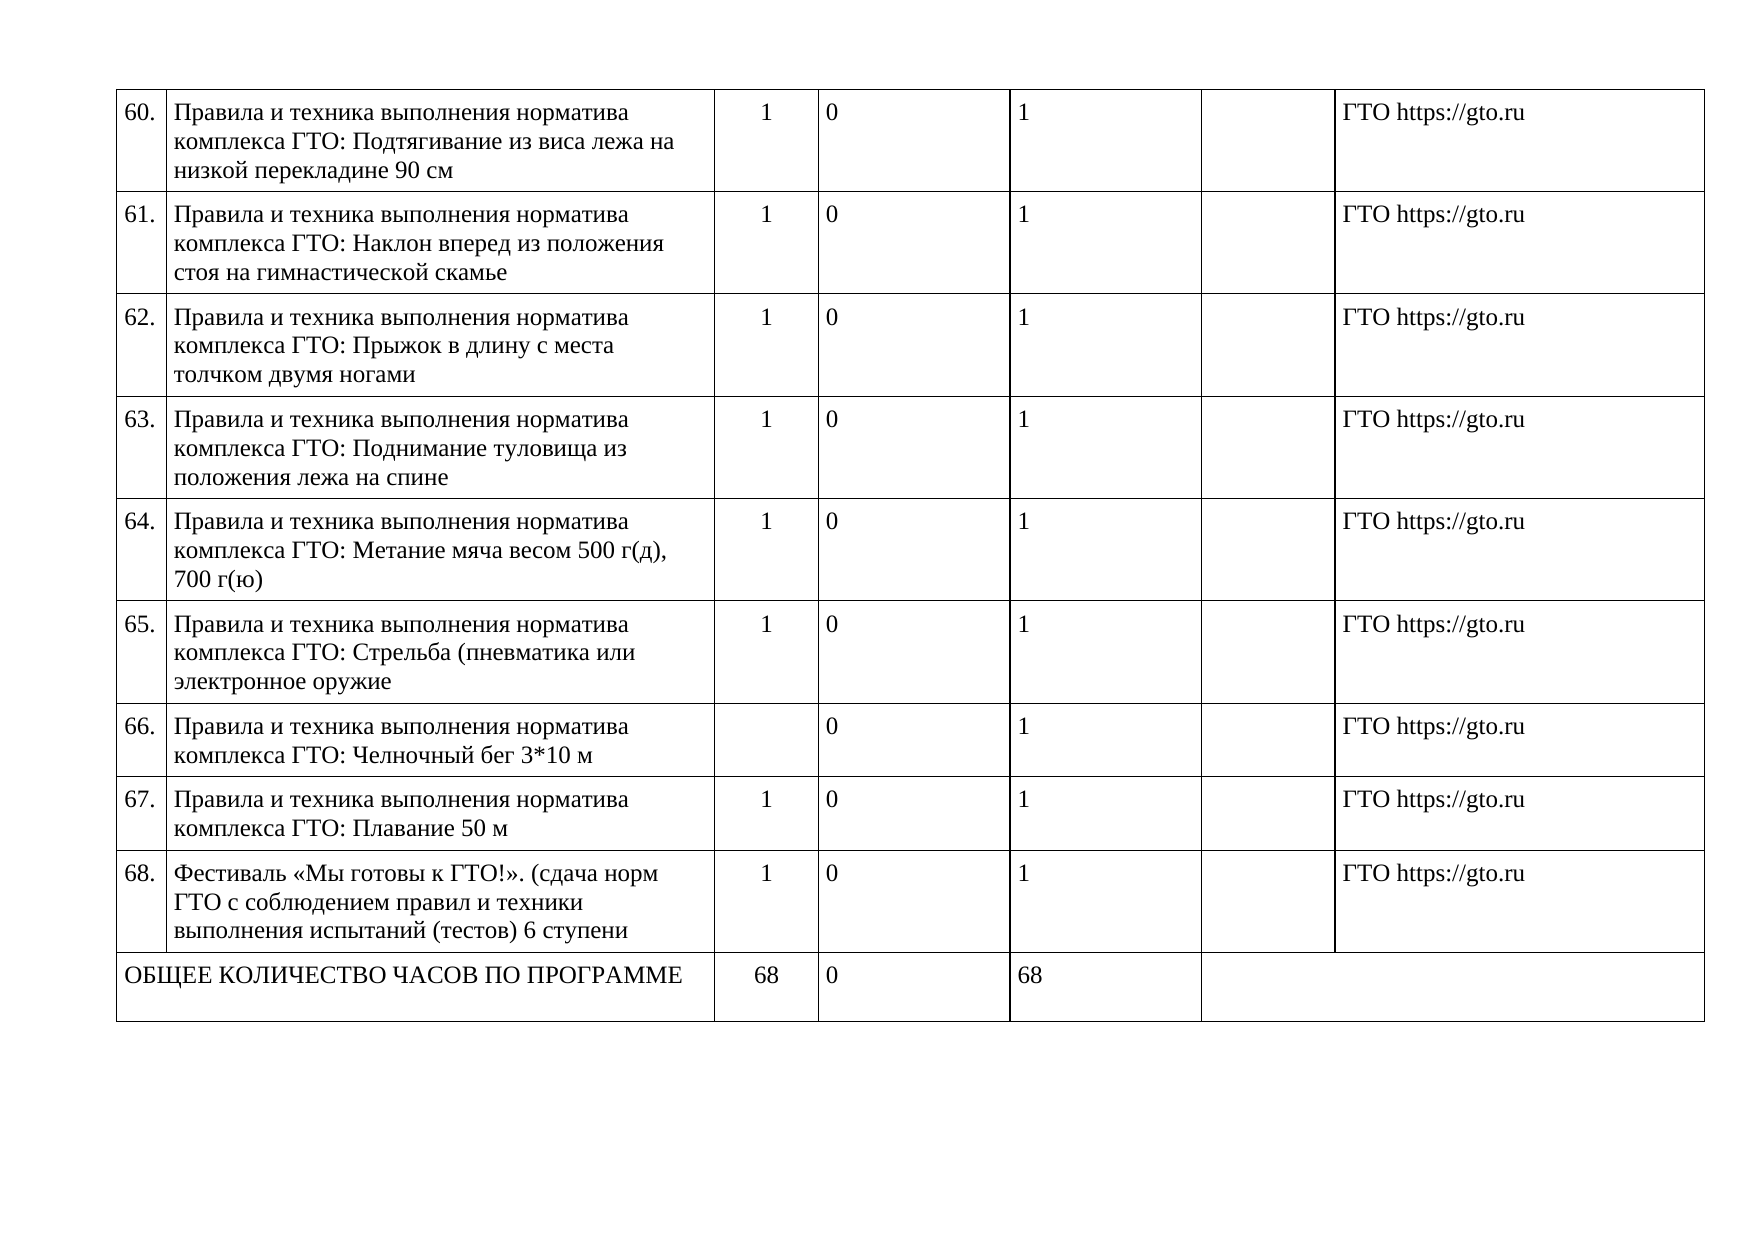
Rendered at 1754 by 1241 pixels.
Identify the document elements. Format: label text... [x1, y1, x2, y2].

table_cell 0 [819, 953, 1009, 1021]
table_cell [1202, 777, 1334, 849]
table_cell 68 [1011, 953, 1201, 1021]
table_cell [1202, 601, 1334, 702]
table_cell [1202, 397, 1334, 498]
table_cell ГТО https://gto.ru [1336, 851, 1704, 952]
table_cell Правила и техника выполнения норматива комплекса ГТО: Наклон вперед из положения стоя на гимнастической скамье [167, 192, 714, 293]
table_cell ГТО https://gto.ru [1336, 397, 1704, 498]
table_cell Правила и техника выполнения норматива комплекса ГТО: Прыжок в длину с места толчком двумя ногами [167, 294, 714, 396]
table_cell 65. [117, 601, 166, 702]
table_cell Правила и техника выполнения норматива комплекса ГТО: Плавание 50 м [167, 777, 714, 849]
table_cell 1 [715, 90, 818, 191]
table_cell 1 [1011, 499, 1201, 600]
table_cell 1 [1011, 704, 1201, 776]
table_cell [1202, 192, 1334, 293]
table_cell 68. [117, 851, 166, 952]
table_cell [1202, 704, 1334, 776]
table_cell ГТО https://gto.ru [1336, 90, 1704, 191]
table_cell Правила и техника выполнения норматива комплекса ГТО: Метание мяча весом 500 г(д), 700 г(ю) [167, 499, 714, 600]
table_cell [715, 704, 818, 776]
table_cell 1 [1011, 294, 1201, 396]
table_cell 1 [715, 851, 818, 952]
table_cell ГТО https://gto.ru [1336, 704, 1704, 776]
table_cell 0 [819, 704, 1009, 776]
table_cell Фестиваль «Мы готовы к ГТО!». (сдача норм ГТО с соблюдением правил и техники выполнения испытаний (тестов) 6 ступени [167, 851, 714, 952]
table_cell 1 [715, 777, 818, 849]
table_cell 64. [117, 499, 166, 600]
table_cell 1 [715, 601, 818, 702]
table_cell ГТО https://gto.ru [1336, 294, 1704, 396]
table_cell 0 [819, 851, 1009, 952]
table_cell [1202, 294, 1334, 396]
table_cell ГТО https://gto.ru [1336, 499, 1704, 600]
table_cell [1202, 953, 1704, 1021]
table_cell 1 [1011, 397, 1201, 498]
table_cell 1 [1011, 192, 1201, 293]
table_cell 63. [117, 397, 166, 498]
table_cell 0 [819, 192, 1009, 293]
table_cell 62. [117, 294, 166, 396]
table_cell ГТО https://gto.ru [1336, 601, 1704, 702]
table_cell 1 [1011, 601, 1201, 702]
table_cell ГТО https://gto.ru [1336, 777, 1704, 849]
table_cell 68 [715, 953, 818, 1021]
table_cell 1 [715, 192, 818, 293]
table_cell Правила и техника выполнения норматива комплекса ГТО: Стрельба (пневматика или электронное оружие [167, 601, 714, 702]
table_cell 67. [117, 777, 166, 849]
table_cell 60. [117, 90, 166, 191]
table_cell 66. [117, 704, 166, 776]
table_cell [1202, 499, 1334, 600]
table_cell [1202, 851, 1334, 952]
table_cell 61. [117, 192, 166, 293]
table_cell 0 [819, 601, 1009, 702]
table_cell [1202, 90, 1334, 191]
table_cell 1 [1011, 777, 1201, 849]
table_cell ОБЩЕЕ КОЛИЧЕСТВО ЧАСОВ ПО ПРОГРАММЕ [117, 953, 714, 1021]
table_cell 1 [1011, 851, 1201, 952]
table_cell Правила и техника выполнения норматива комплекса ГТО: Подтягивание из виса лежа на низкой перекладине 90 см [167, 90, 714, 191]
table_cell 0 [819, 397, 1009, 498]
table_cell 1 [715, 397, 818, 498]
table_cell Правила и техника выполнения норматива комплекса ГТО: Челночный бег 3*10 м [167, 704, 714, 776]
table_cell 1 [715, 294, 818, 396]
table_cell Правила и техника выполнения норматива комплекса ГТО: Поднимание туловища из положения лежа на спине [167, 397, 714, 498]
table_cell ГТО https://gto.ru [1336, 192, 1704, 293]
table_cell 0 [819, 777, 1009, 849]
table_cell 0 [819, 90, 1009, 191]
table_cell 0 [819, 294, 1009, 396]
table_cell 0 [819, 499, 1009, 600]
table_cell 1 [715, 499, 818, 600]
table_cell 1 [1011, 90, 1201, 191]
